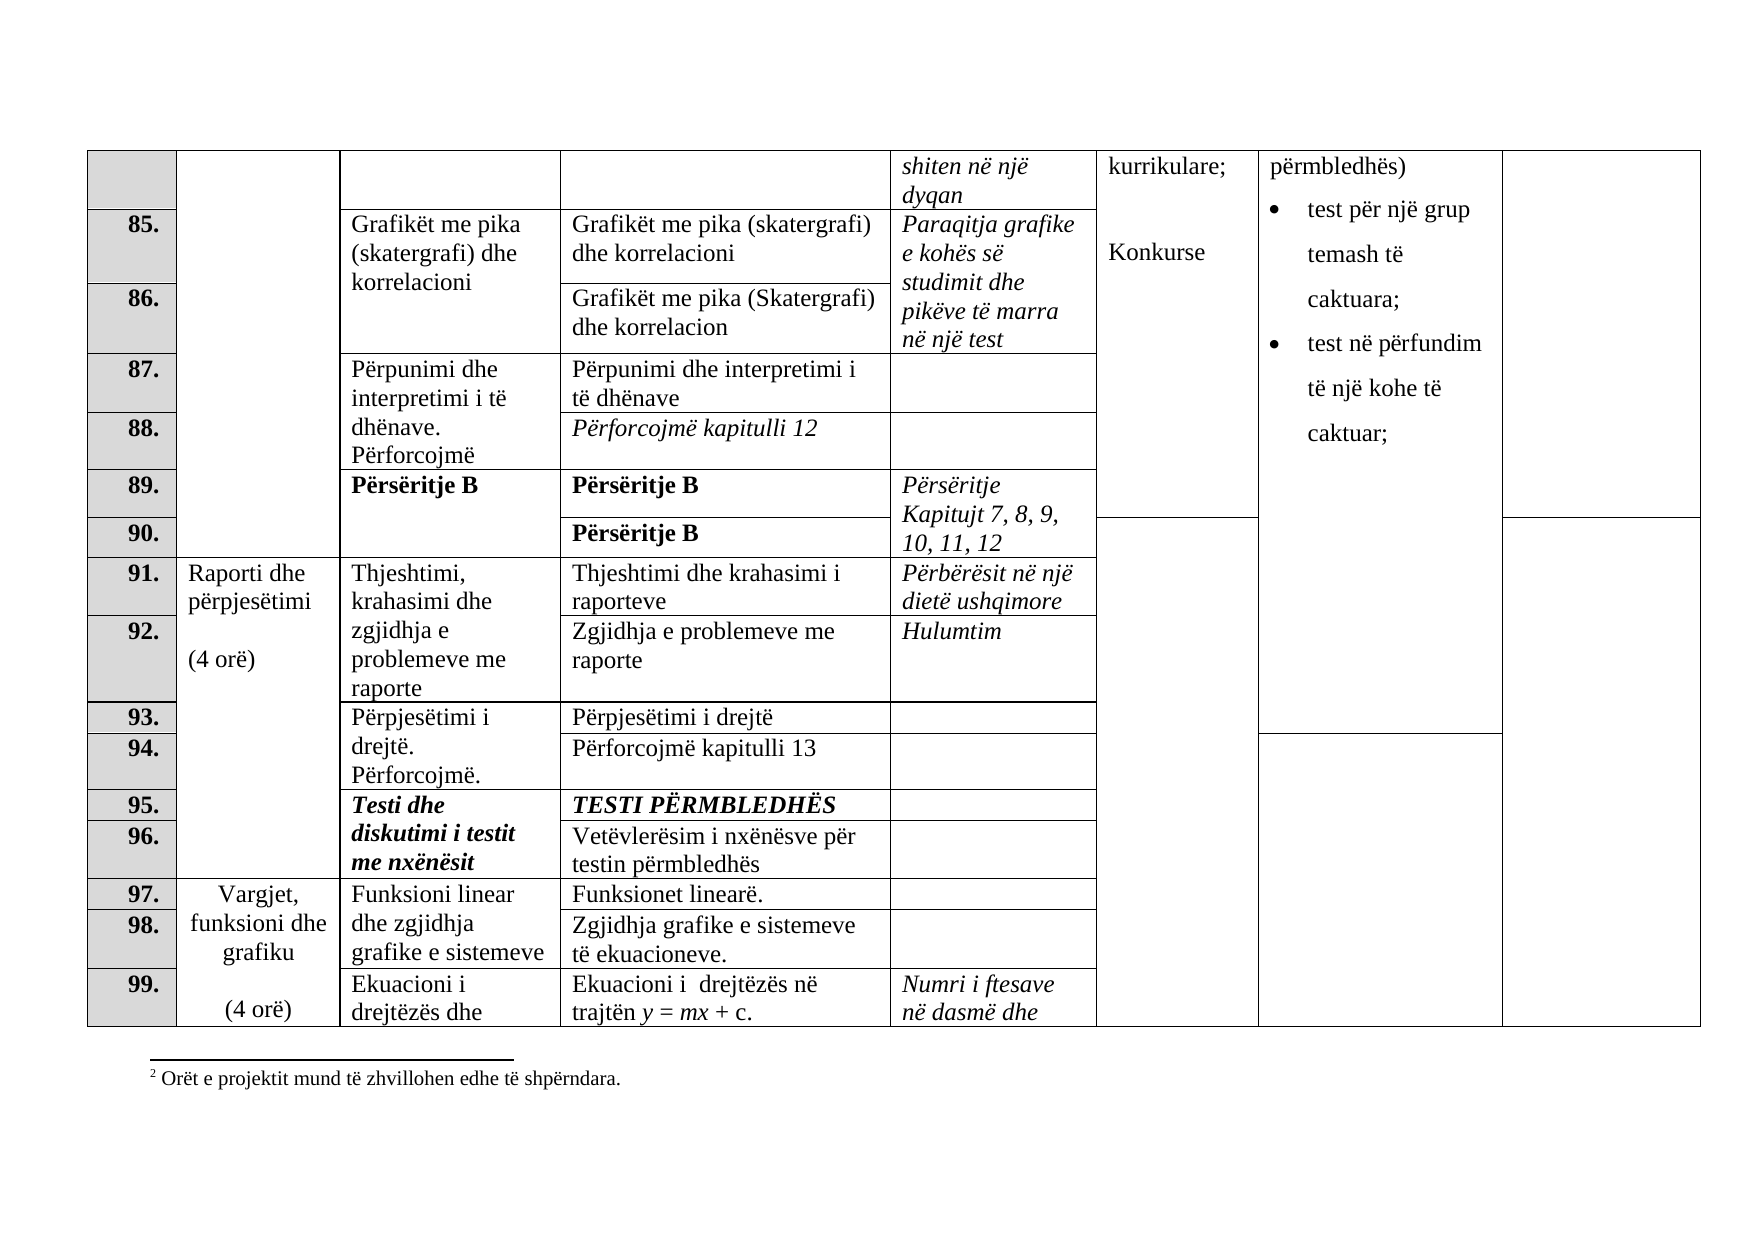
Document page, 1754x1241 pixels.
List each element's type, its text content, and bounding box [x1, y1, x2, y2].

table_cell Paraqitja grafike e kohës së studimit dhe pikëve të marra në një test [891, 210, 1096, 353]
table_cell Përsëritje B [561, 518, 890, 557]
table_cell Përpjesëtimi i drejtë [561, 703, 890, 732]
table_cell [891, 910, 1096, 968]
table_cell Përsëritje B [561, 470, 890, 517]
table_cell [891, 151, 1096, 208]
table_cell Përsëritje B [341, 470, 560, 557]
table_cell [88, 821, 176, 878]
table_cell [88, 518, 176, 557]
table_cell [88, 879, 176, 909]
table_cell Grafikët me pika (skatergrafi) dhe korrelacioni [341, 210, 560, 353]
table_cell Thjeshtimi, krahasimi dhe zgjidhja e problemeve me raporte [341, 558, 560, 701]
table_cell Përbërësit në një dietë ushqimore [891, 558, 1096, 615]
table_cell Thjeshtimi dhe krahasimi i raporteve [561, 558, 890, 615]
table_cell Ekuacioni i drejtëzës në trajtën y = mx + c. [561, 969, 890, 1026]
table_cell [891, 734, 1096, 789]
table_cell [88, 790, 176, 820]
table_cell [341, 969, 560, 1026]
table_cell [891, 703, 1096, 732]
table_cell [88, 558, 176, 615]
table_cell Funksionet linearë. [561, 879, 890, 909]
table_cell Përsëritje Kapitujt 7, 8, 9, 10, 11, 12 [891, 470, 1096, 557]
table_cell [88, 470, 176, 517]
table_cell Përforcojmë kapitulli 12 [561, 413, 890, 469]
table_cell [891, 790, 1096, 820]
table_cell [1503, 518, 1700, 1026]
table_cell [88, 354, 176, 412]
table_cell Përpunimi dhe interpretimi i të dhënave [561, 354, 890, 412]
table_cell Funksioni linear dhe zgjidhja grafike e sistemeve [341, 879, 560, 968]
table_cell Grafikët me pika (Skatergrafi) dhe korrelacion [561, 284, 890, 353]
table_cell [88, 616, 176, 701]
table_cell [891, 969, 1096, 1026]
table_cell Vargjet, funksioni dhe grafiku (4 orë) [177, 879, 339, 1026]
table_cell [891, 413, 1096, 469]
table_cell [88, 284, 176, 353]
table_cell [88, 210, 176, 282]
table_cell Përpjesëtimi i drejtë. Përforcojmë. [341, 703, 560, 789]
table_cell Hulumtim [891, 616, 1096, 701]
table_cell [1097, 518, 1258, 1026]
table_cell TESTI PËRMBLEDHËS [561, 790, 890, 820]
table_cell Testi dhe diskutimi i testit me nxënësit [341, 790, 560, 878]
table_cell [891, 354, 1096, 412]
table_cell [88, 413, 176, 469]
table_cell Vetëvlerësim i nxënësve për testin përmbledhës [561, 821, 890, 878]
table_cell Grafikët me pika (skatergrafi) dhe korrelacioni [561, 210, 890, 282]
table_cell [88, 969, 176, 1026]
table_cell [88, 151, 176, 208]
table_cell [891, 821, 1096, 878]
table_cell Përforcojmë kapitulli 13 [561, 734, 890, 789]
table_cell Përpunimi dhe interpretimi i të dhënave. Përforcojmë [341, 354, 560, 469]
table_cell Raporti dhe përpjesëtimi (4 orë) [177, 558, 339, 878]
table_cell Zgjidhja grafike e sistemeve të ekuacioneve. [561, 910, 890, 968]
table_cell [561, 151, 890, 208]
table_cell [88, 734, 176, 789]
table_cell Zgjidhja e problemeve me raporte [561, 616, 890, 701]
table_cell [891, 879, 1096, 909]
table_cell [88, 910, 176, 968]
table_cell [1259, 734, 1502, 1026]
table_cell [88, 703, 176, 732]
